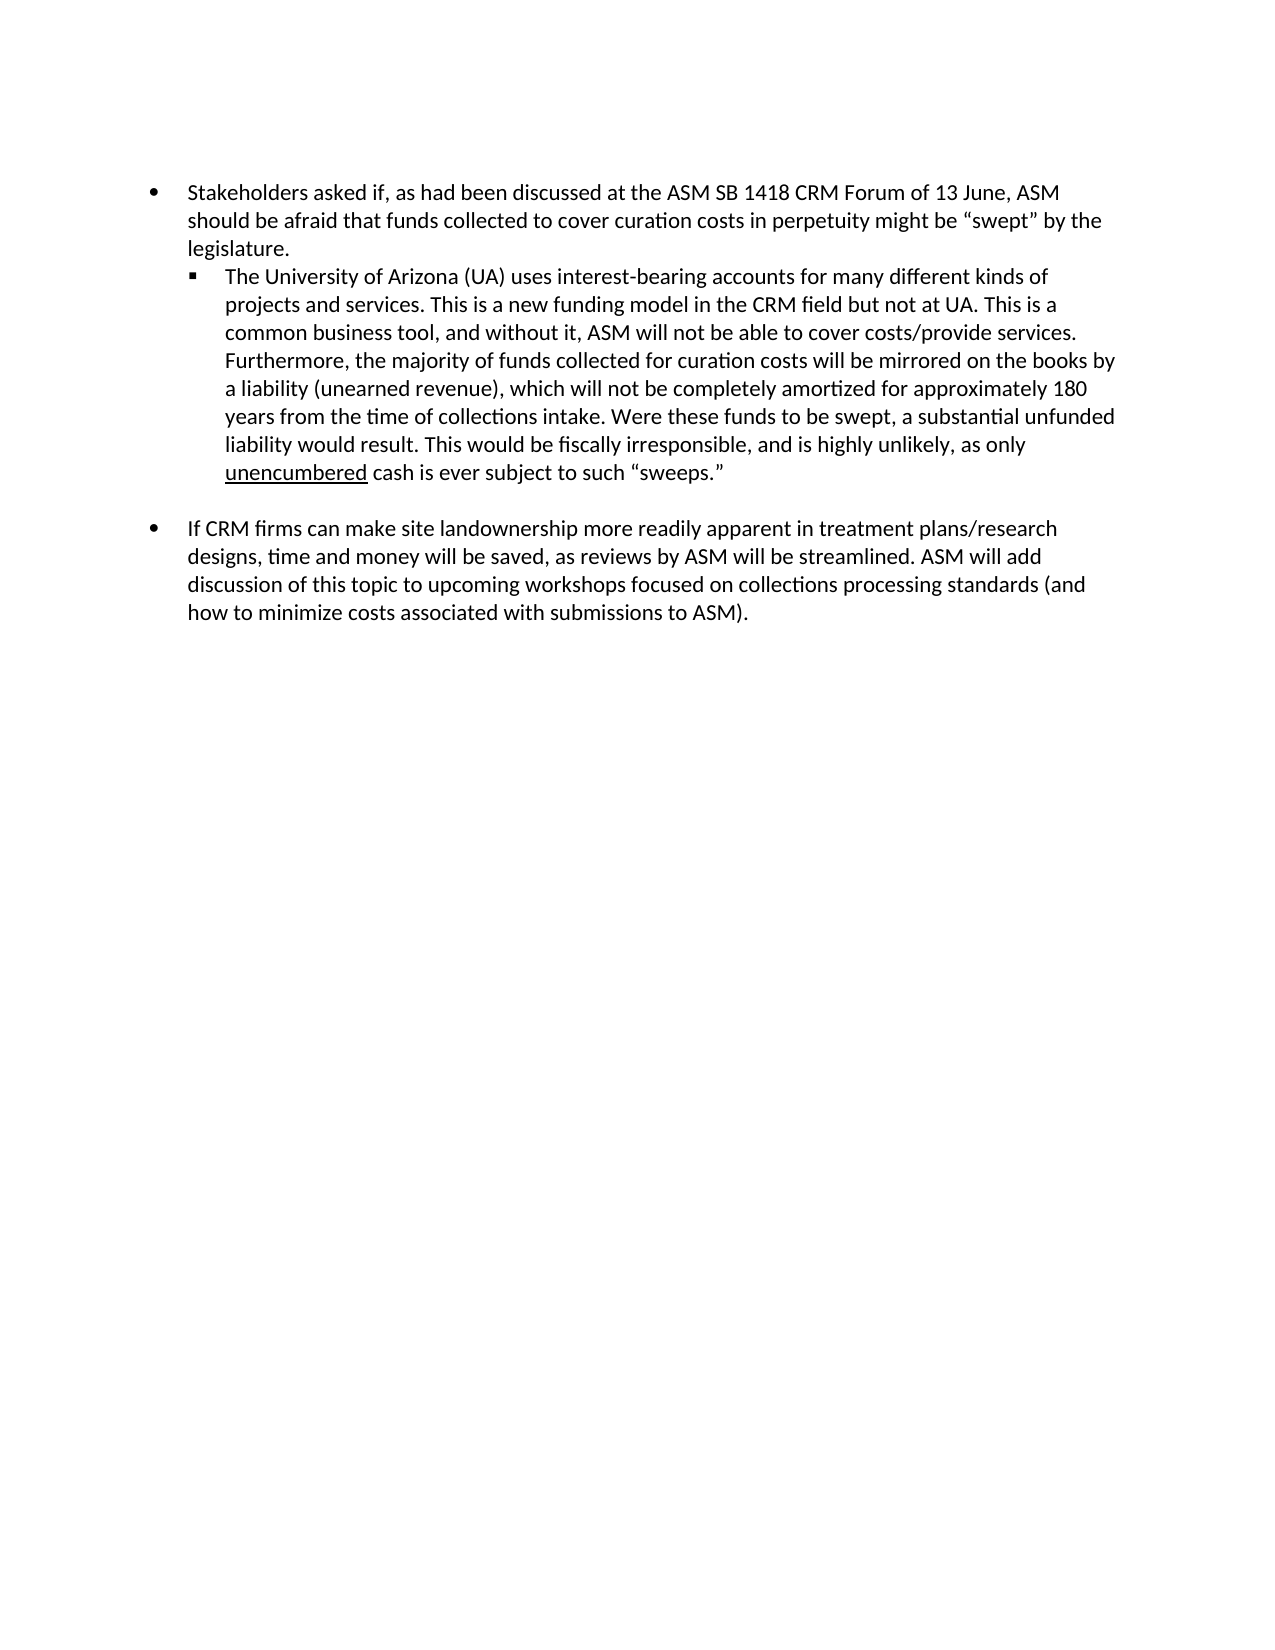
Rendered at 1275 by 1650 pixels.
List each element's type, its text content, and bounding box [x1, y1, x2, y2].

list If CRM firms can make site landownership more readily apparent in treatment plans/research designs, time and money will be saved, as reviews by ASM will be streamlined. ASM will add discussion of this topic to upcoming workshops focused on collections processing standards (and how to minimize costs associated with submissions to ASM). [150, 514, 1125, 626]
list Stakeholders asked if, as had been discussed at the ASM SB 1418 CRM Forum of 13 June, ASM should be afraid that funds collected to cover curation costs in perpetuity might be “swept” by the legislature. [150, 178, 1125, 262]
list The University of Arizona (UA) uses interest-bearing accounts for many different kinds of projects and services. This is a new funding model in the CRM field but not at UA. This is a common business tool, and without it, ASM will not be able to cover costs/provide services. Furthermore, the majority of funds collected for curation costs will be mirrored on the books by a liability (unearned revenue), which will not be completely amortized for approximately 180 years from the time of collections intake. Were these funds to be swept, a substantial unfunded liability would result. This would be fiscally irresponsible, and is highly unlikely, as only unencumbered cash is ever subject to such “sweeps.” [187, 262, 1125, 486]
